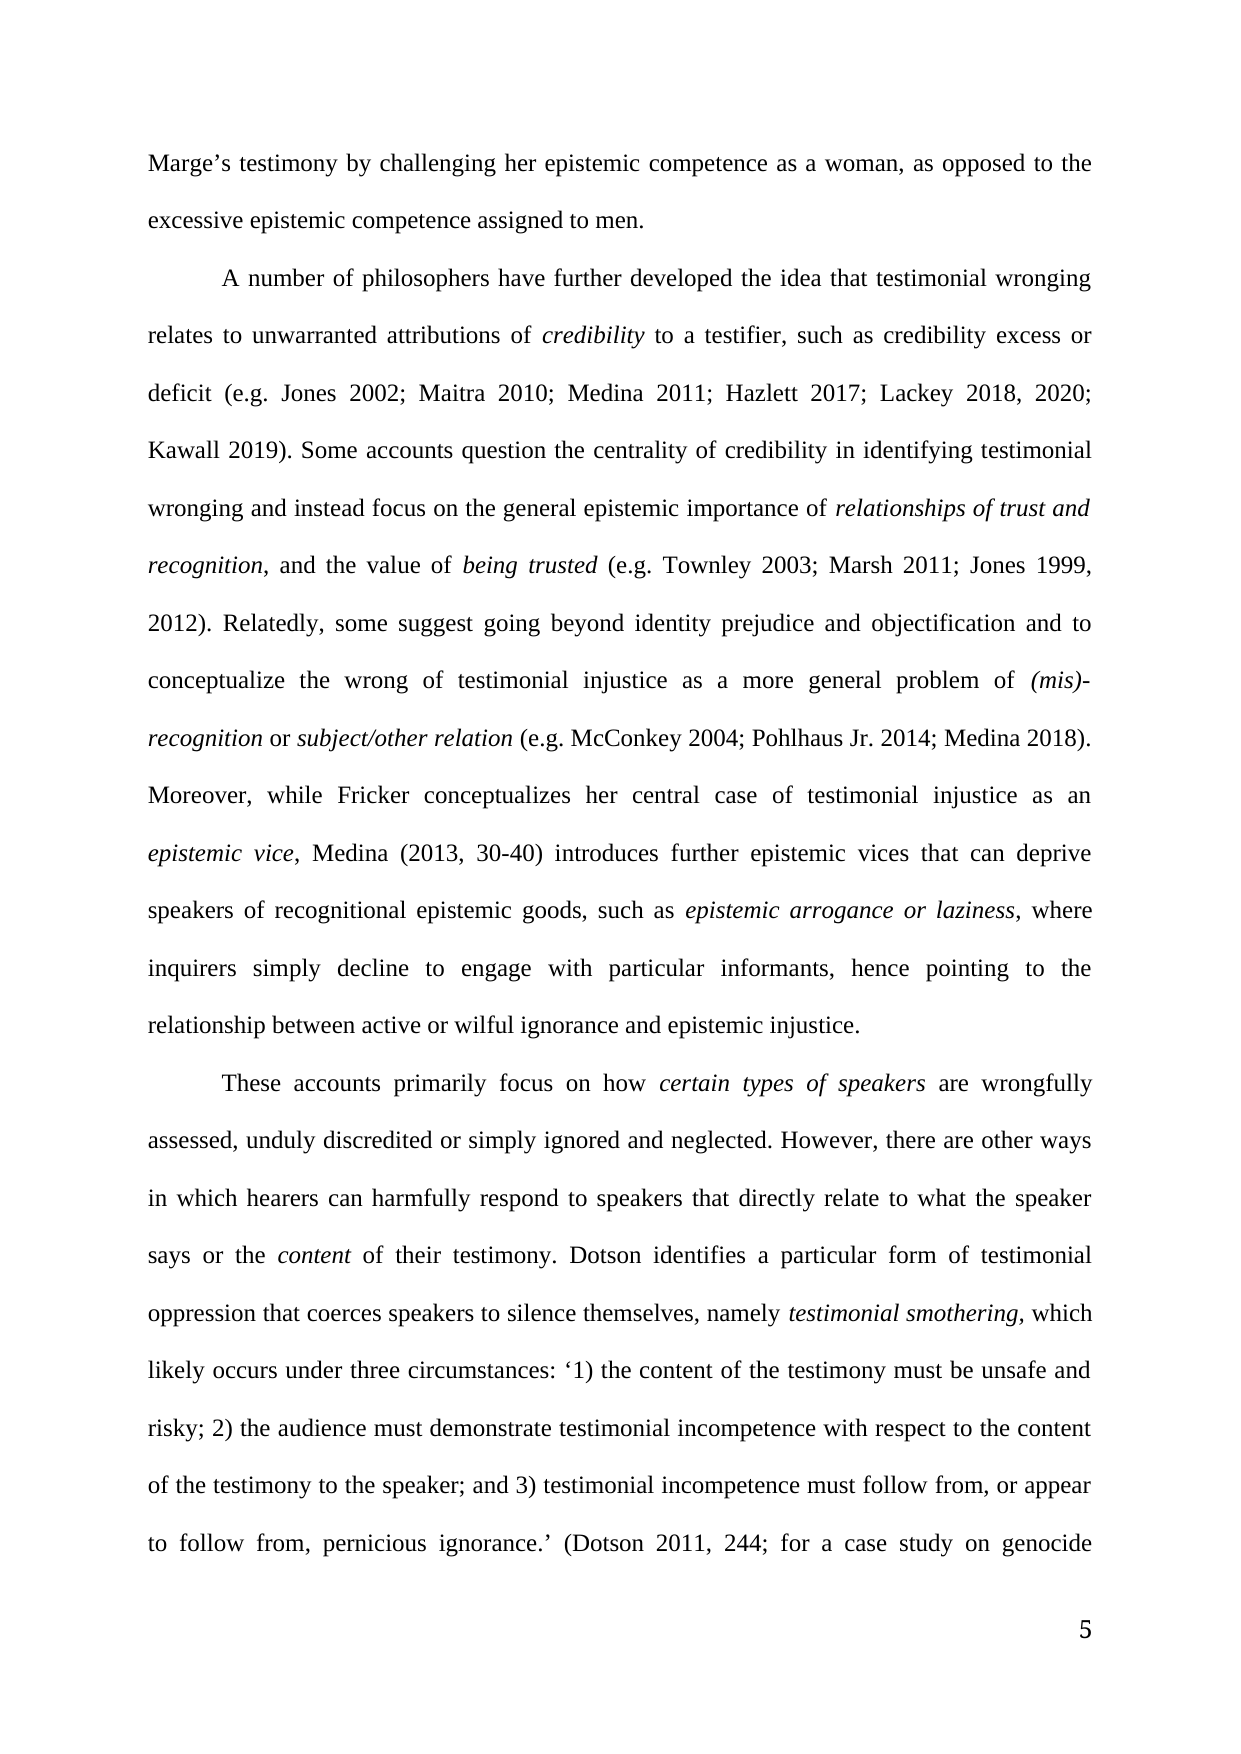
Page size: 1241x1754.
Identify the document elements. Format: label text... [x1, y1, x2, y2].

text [148, 1068, 1093, 1556]
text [148, 148, 1093, 234]
text A number of philosophers have further developed the idea that testimonial wronging relates to unwarranted attributions of credibility to a testifier, such as credibility excess or deficit (e.g. Jones 2002; Maitra 2010; Medina 2011; Hazlett 2017; Lackey 2018, 2020; Kawall 2019). Some accounts question the centrality of credibility in identifying testimonial wronging and instead focus on the general epistemic importance of relationships of trust and recognition, and the value of being trusted (e.g. Townley 2003; Marsh 2011; Jones 1999, 2012). Relatedly, some suggest going beyond identity prejudice and objectification and to conceptualize the wrong of testimonial injustice as a more general problem of (mis)-recognition or subject/other relation (e.g. McConkey 2004; Pohlhaus Jr. 2014; Medina 2018). Moreover, while Fricker conceptualizes her central case of testimonial injustice as an epistemic vice, Medina (2013, 30-40) introduces further epistemic vices that can deprive speakers of recognitional epistemic goods, such as epistemic arrogance or laziness, where inquirers simply decline to engage with particular informants, hence pointing to the relationship between active or wilful ignorance and epistemic injustice. [148, 263, 1093, 1039]
